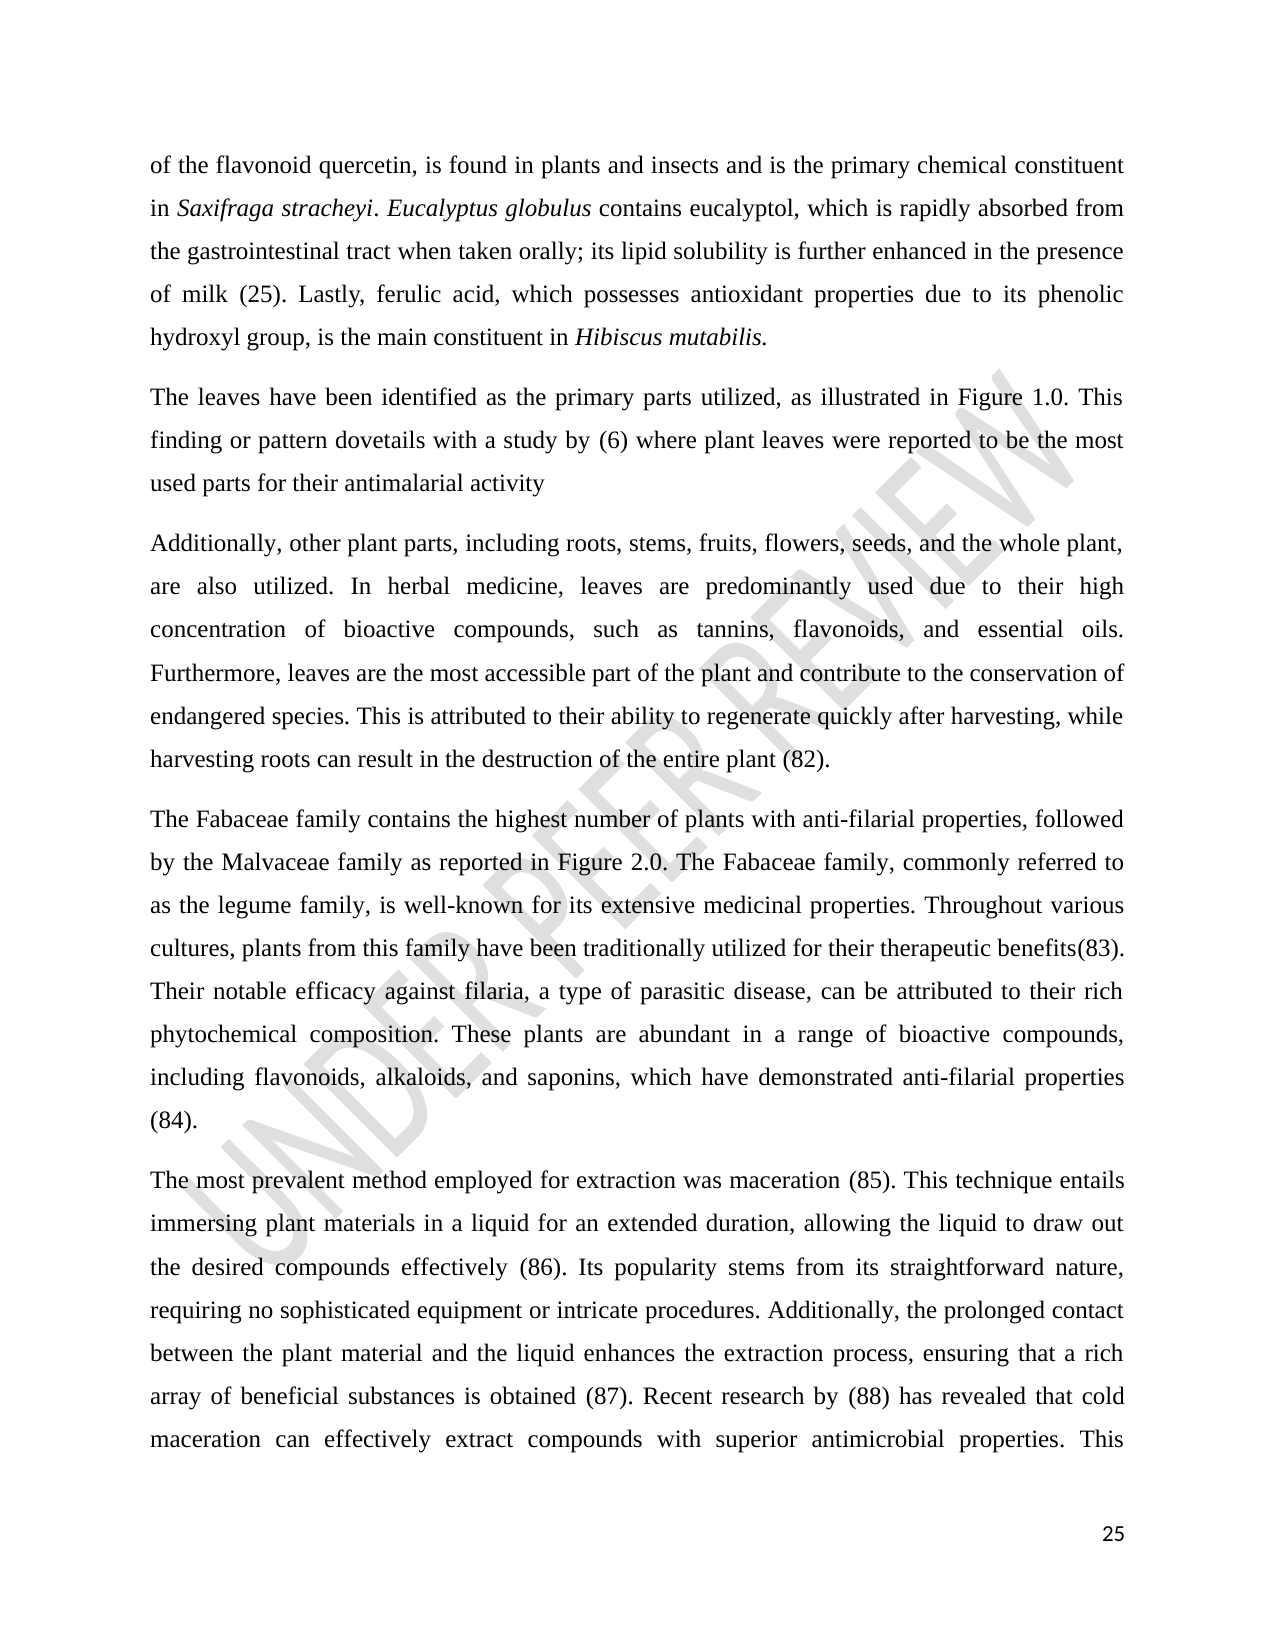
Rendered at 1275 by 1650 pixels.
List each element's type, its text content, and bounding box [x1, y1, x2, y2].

text Additionally, other plant parts, including roots, stems, fruits, flowers, seeds, and the whole plant, are also utilized. In herbal medicine, leaves are predominantly used due to their high concentration of bioactive compounds, such as tannins, flavonoids, and essential oils. Furthermore, leaves are the most accessible part of the plant and contribute to the conservation of endangered species. This is attributed to their ability to regenerate quickly after harvesting, while harvesting roots can result in the destruction of the entire plant (82). [150, 528, 1125, 773]
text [150, 150, 1125, 351]
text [150, 1165, 1125, 1453]
text The leaves have been identified as the primary parts utilized, as illustrated in Figure 1.0. This finding or pattern dovetails with a study by (6) where plant leaves were reported to be the most used parts for their antimalarial activity [150, 382, 1125, 497]
text The Fabaceae family contains the highest number of plants with anti-filarial properties, followed by the Malvaceae family as reported in Figure 2.0. The Fabaceae family, commonly referred to as the legume family, is well-known for its extensive medicinal properties. Throughout various cultures, plants from this family have been traditionally utilized for their therapeutic benefits(83). Their notable efficacy against filaria, a type of parasitic disease, can be attributed to their rich phytochemical composition. These plants are abundant in a range of bioactive compounds, including flavonoids, alkaloids, and saponins, which have demonstrated anti-filarial properties (84). [150, 804, 1125, 1134]
